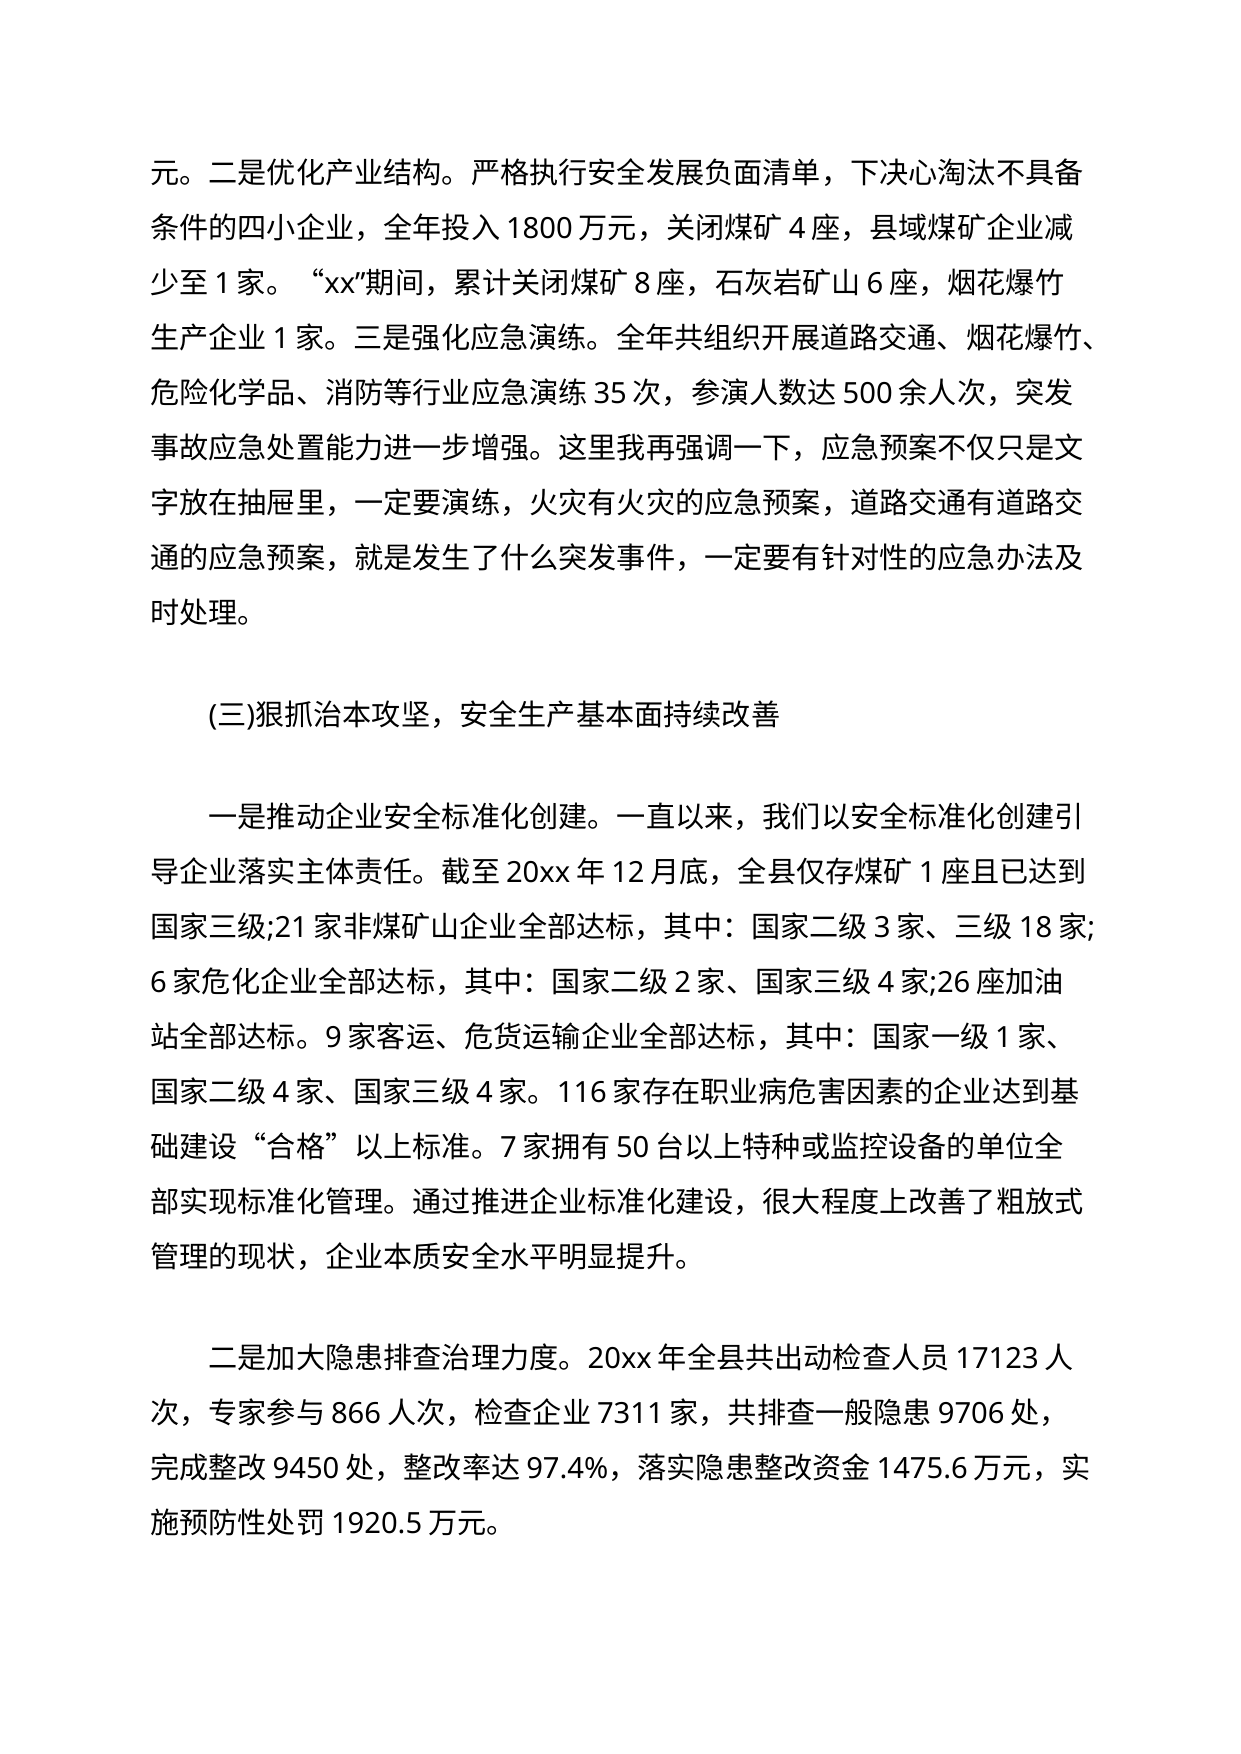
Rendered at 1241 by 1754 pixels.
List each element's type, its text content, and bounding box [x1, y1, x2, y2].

text 一是推动企业安全标准化创建。一直以来，我们以安全标准化创建引导企业落实主体责任。截至20xx年12月底，全县仅存煤矿1座且已达到国家三级;21家非煤矿山企业全部达标，其中：国家二级3家、三级18家;6家危化企业全部达标，其中：国家二级2家、国家三级4家;26座加油站全部达标。9家客运、危货运输企业全部达标，其中：国家一级1家、国家二级4家、国家三级4家。116家存在职业病危害因素的企业达到基础建设“合格”以上标准。7家拥有50台以上特种或监控设备的单位全部实现标准化管理。通过推进企业标准化建设，很大程度上改善了粗放式管理的现状，企业本质安全水平明显提升。 [150, 793, 1090, 1275]
text (三)狠抓治本攻坚，安全生产基本面持续改善 [150, 691, 1090, 734]
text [150, 150, 1090, 632]
text 二是加大隐患排查治理力度。20xx年全县共出动检查人员17123人次，专家参与866人次，检查企业7311家，共排查一般隐患9706处，完成整改9450处，整改率达97.4%，落实隐患整改资金1475.6万元，实施预防性处罚1920.5万元。 [150, 1335, 1090, 1542]
